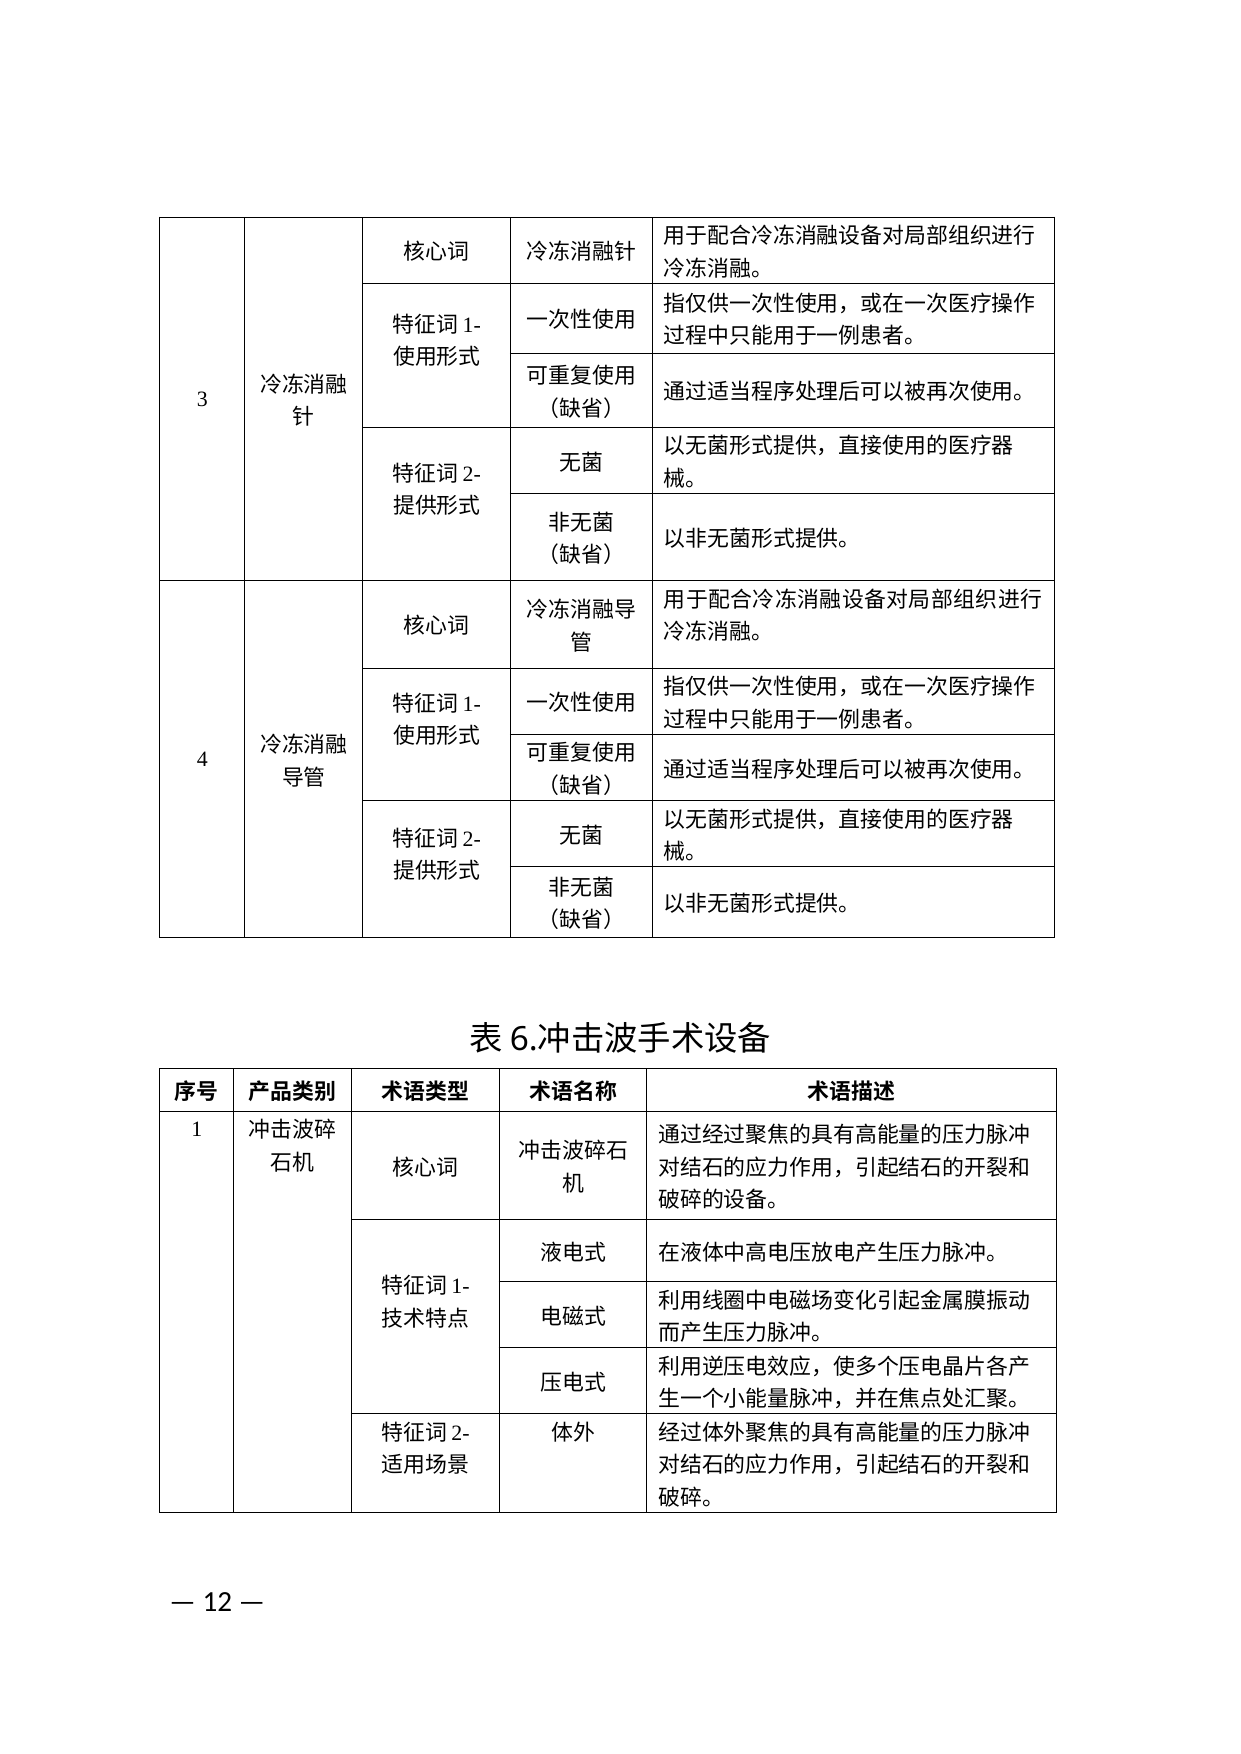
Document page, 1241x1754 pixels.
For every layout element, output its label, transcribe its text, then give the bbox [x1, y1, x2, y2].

table_cell 3 [160, 218, 244, 580]
table_cell 无菌 [511, 428, 652, 493]
table_cell 特征词2- 提供形式 [363, 428, 510, 580]
table_cell 指仅供一次性使用，或在一次医疗操作过程中只能用于一例患者。 [653, 284, 1054, 352]
table_cell 冷冻消融针 [511, 218, 652, 283]
table_header 术语描述 [647, 1069, 1056, 1111]
table_cell 特征词1- 技术特点 [352, 1220, 499, 1413]
table_cell 可重复使用 （缺省） [511, 735, 652, 800]
text 表6.冲击波手术设备 [159, 1003, 1081, 1068]
table_cell 特征词1- 使用形式 [363, 284, 510, 427]
table_cell 冷冻消融导管 [511, 581, 652, 668]
table_header 术语名称 [500, 1069, 646, 1111]
table_cell 通过经过聚焦的具有高能量的压力脉冲对结石的应力作用，引起结石的开裂和破碎的设备。 [647, 1112, 1056, 1219]
table_cell 冷冻消融针 [245, 218, 362, 580]
table_cell 核心词 [363, 581, 510, 668]
table_cell 利用线圈中电磁场变化引起金属膜振动而产生压力脉冲。 [647, 1282, 1056, 1347]
table_cell 特征词2- 提供形式 [363, 801, 510, 937]
table_cell 在液体中高电压放电产生压力脉冲。 [647, 1220, 1056, 1281]
table_cell 冷冻消融导管 [245, 581, 362, 937]
table_cell 非无菌 （缺省） [511, 867, 652, 937]
table_cell 1 [160, 1112, 233, 1512]
table_cell 压电式 [500, 1348, 646, 1413]
table_cell 特征词2- 适用场景 [352, 1414, 499, 1512]
table_cell 经过体外聚焦的具有高能量的压力脉冲对结石的应力作用，引起结石的开裂和破碎。 [647, 1414, 1056, 1512]
table_cell 通过适当程序处理后可以被再次使用。 [653, 354, 1054, 427]
table_cell 冲击波碎石机 [234, 1112, 351, 1512]
table_cell 以无菌形式提供，直接使用的医疗器械。 [653, 428, 1054, 493]
table_cell 以非无菌形式提供。 [653, 867, 1054, 937]
table_cell 体外 [500, 1414, 646, 1512]
table_cell 用于配合冷冻消融设备对局部组织进行冷冻消融。 [653, 218, 1054, 283]
table_cell 一次性使用 [511, 669, 652, 734]
table_cell 通过适当程序处理后可以被再次使用。 [653, 735, 1054, 800]
table_cell 用于配合冷冻消融设备对局部组织进行冷冻消融。 [653, 581, 1054, 668]
table_cell 指仅供一次性使用，或在一次医疗操作过程中只能用于一例患者。 [653, 669, 1054, 734]
table_header 产品类别 [234, 1069, 351, 1111]
table_cell 电磁式 [500, 1282, 646, 1347]
table_cell 特征词1- 使用形式 [363, 669, 510, 800]
table_cell 无菌 [511, 801, 652, 866]
table_cell 以非无菌形式提供。 [653, 494, 1054, 580]
table_header 术语类型 [352, 1069, 499, 1111]
table_cell 液电式 [500, 1220, 646, 1281]
table_cell 4 [160, 581, 244, 937]
table_cell 非无菌 （缺省） [511, 494, 652, 580]
table_cell 核心词 [352, 1112, 499, 1219]
table_cell 一次性使用 [511, 284, 652, 352]
table_cell 核心词 [363, 218, 510, 283]
table_cell 以无菌形式提供，直接使用的医疗器械。 [653, 801, 1054, 866]
table_cell 可重复使用 （缺省） [511, 354, 652, 427]
table_cell 冲击波碎石机 [500, 1112, 646, 1219]
table_header 序号 [160, 1069, 233, 1111]
table_cell 利用逆压电效应，使多个压电晶片各产生一个小能量脉冲，并在焦点处汇聚。 [647, 1348, 1056, 1413]
